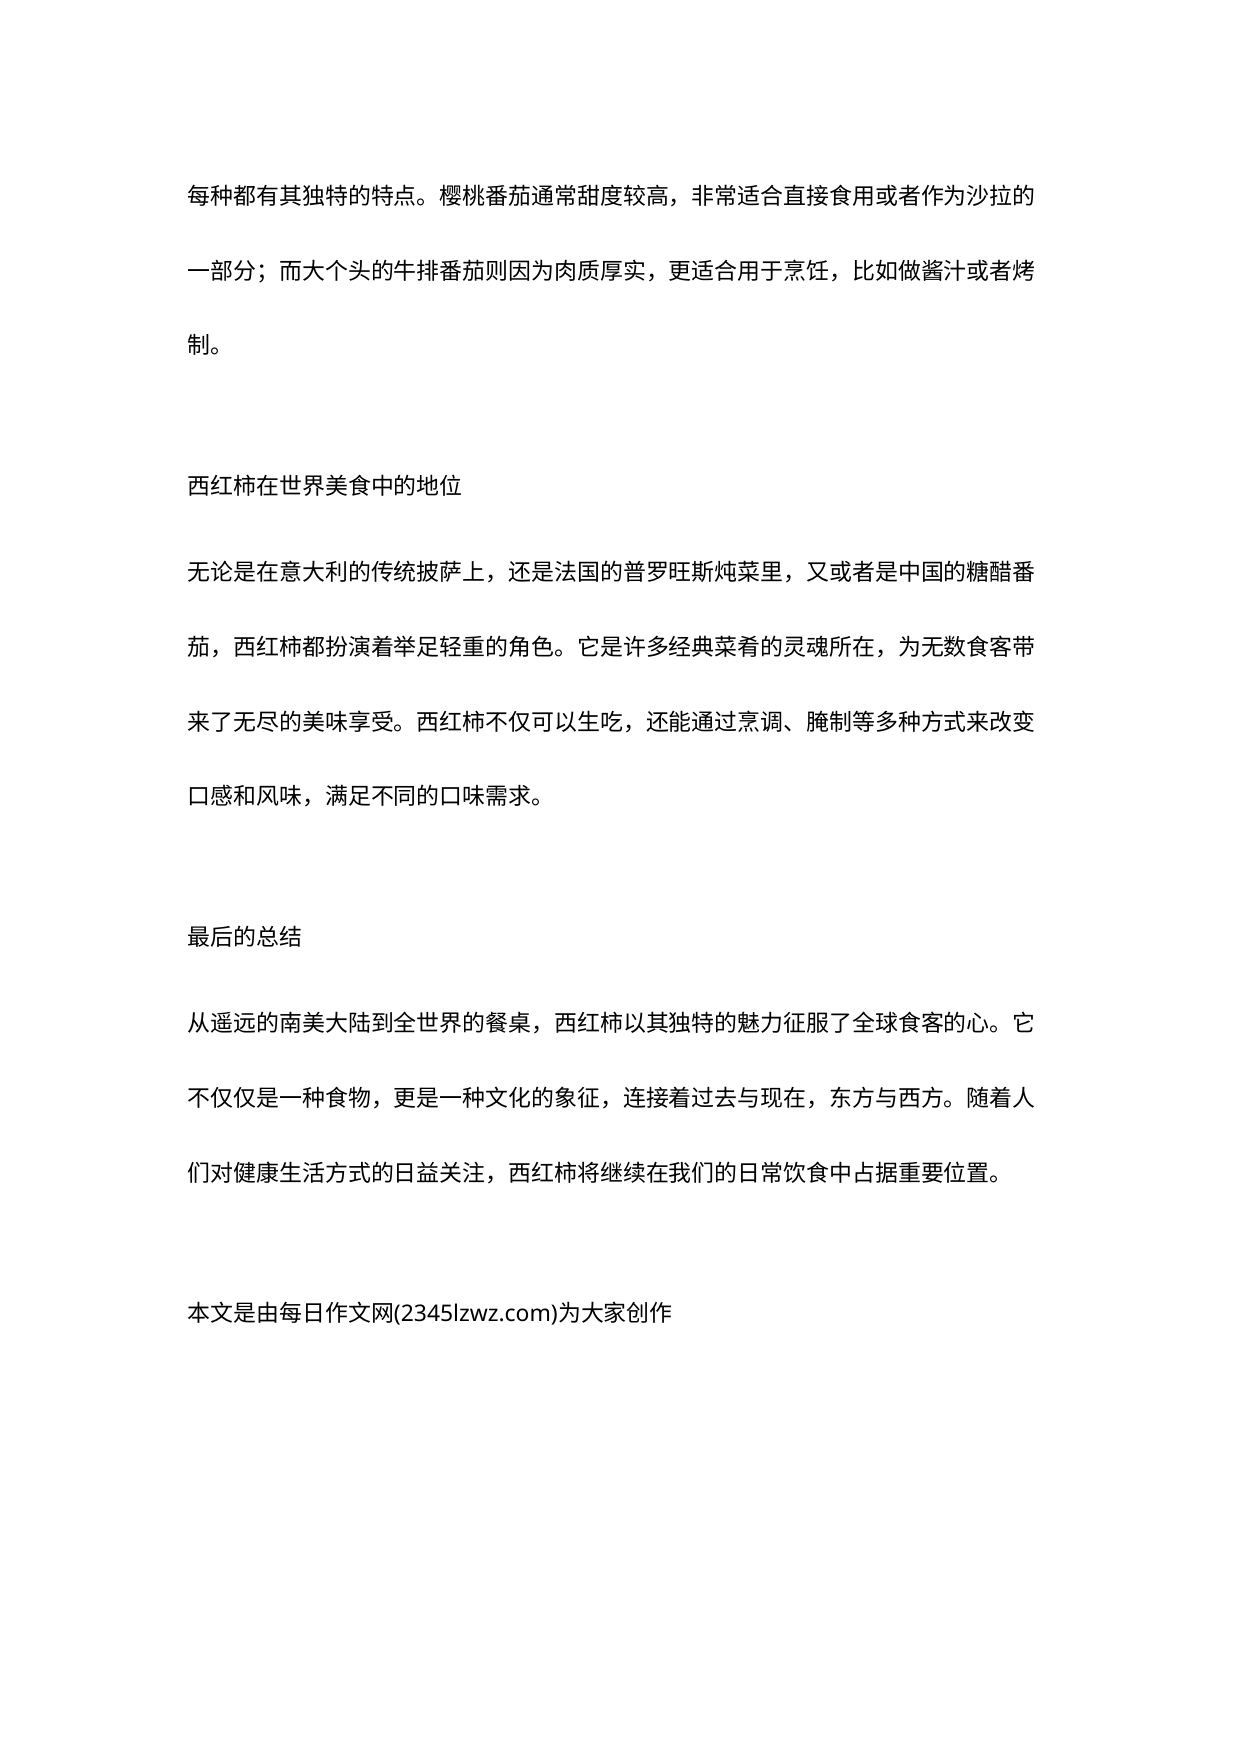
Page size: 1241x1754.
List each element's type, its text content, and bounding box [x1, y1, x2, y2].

text 无论是在意大利的传统披萨上，还是法国的普罗旺斯炖菜里，又或者是中国的糖醋番茄，西红柿都扮演着举足轻重的角色。它是许多经典菜肴的灵魂所在，为无数食客带来了无尽的美味享受。西红柿不仅可以生吃，还能通过烹调、腌制等多种方式来改变口感和风味，满足不同的口味需求。 [187, 538, 1053, 827]
text 本文是由每日作文网(2345lzwz.com)为大家创作 [187, 1279, 1053, 1344]
text 从遥远的南美大陆到全世界的餐桌，西红柿以其独特的魅力征服了全球食客的心。它不仅仅是一种食物，更是一种文化的象征，连接着过去与现在，东方与西方。随着人们对健康生活方式的日益关注，西红柿将继续在我们的日常饮食中占据重要位置。 [187, 989, 1053, 1204]
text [187, 162, 1053, 376]
text 西红柿在世界美食中的地位 [187, 452, 1053, 517]
text 最后的总结 [187, 903, 1053, 968]
